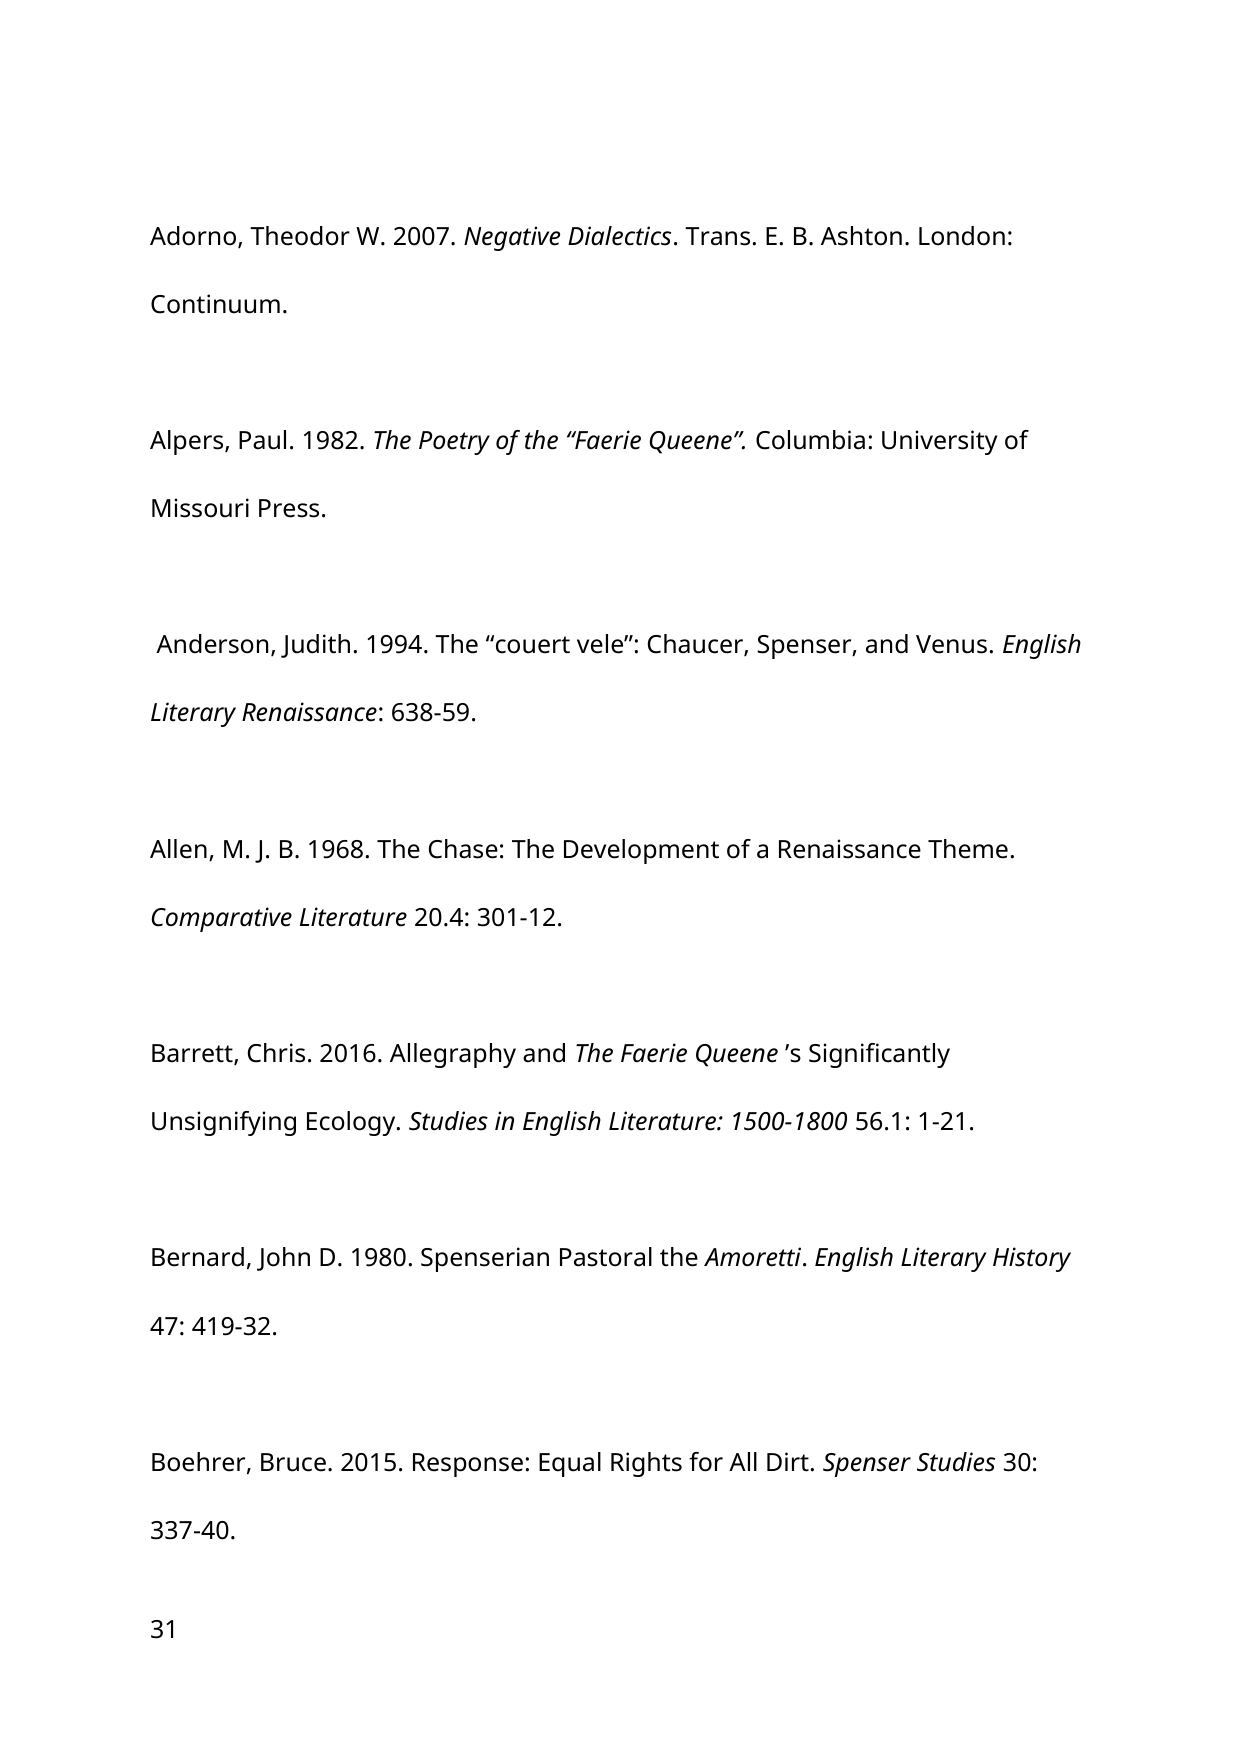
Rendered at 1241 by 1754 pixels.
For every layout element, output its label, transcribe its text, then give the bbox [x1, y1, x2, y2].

text Barrett, Chris. 2016. Allegraphy and The Faerie Queene ’s Significantly Unsignifying Ecology. Studies in English Literature: 1500-1800 56.1: 1-21. [150, 1036, 1090, 1138]
text Adorno, Theodor W. 2007. Negative Dialectics. Trans. E. B. Ashton. London: Continuum. [150, 218, 1090, 320]
text Allen, M. J. B. 1968. The Chase: The Development of a Renaissance Theme. Comparative Literature 20.4: 301-12. [150, 831, 1090, 933]
text Anderson, Judith. 1994. The “couert vele”: Chaucer, Spenser, and Venus. English Literary Renaissance: 638-59. [150, 627, 1090, 729]
text Alpers, Paul. 1982. The Poetry of the “Faerie Queene”. Columbia: University of Missouri Press. [150, 422, 1090, 525]
text Bernard, John D. 1980. Spenserian Pastoral the Amoretti. English Literary History 47: 419-32. [150, 1240, 1090, 1342]
text Boehrer, Bruce. 2015. Response: Equal Rights for All Dirt. Spenser Studies 30: 337-40. [150, 1444, 1090, 1547]
